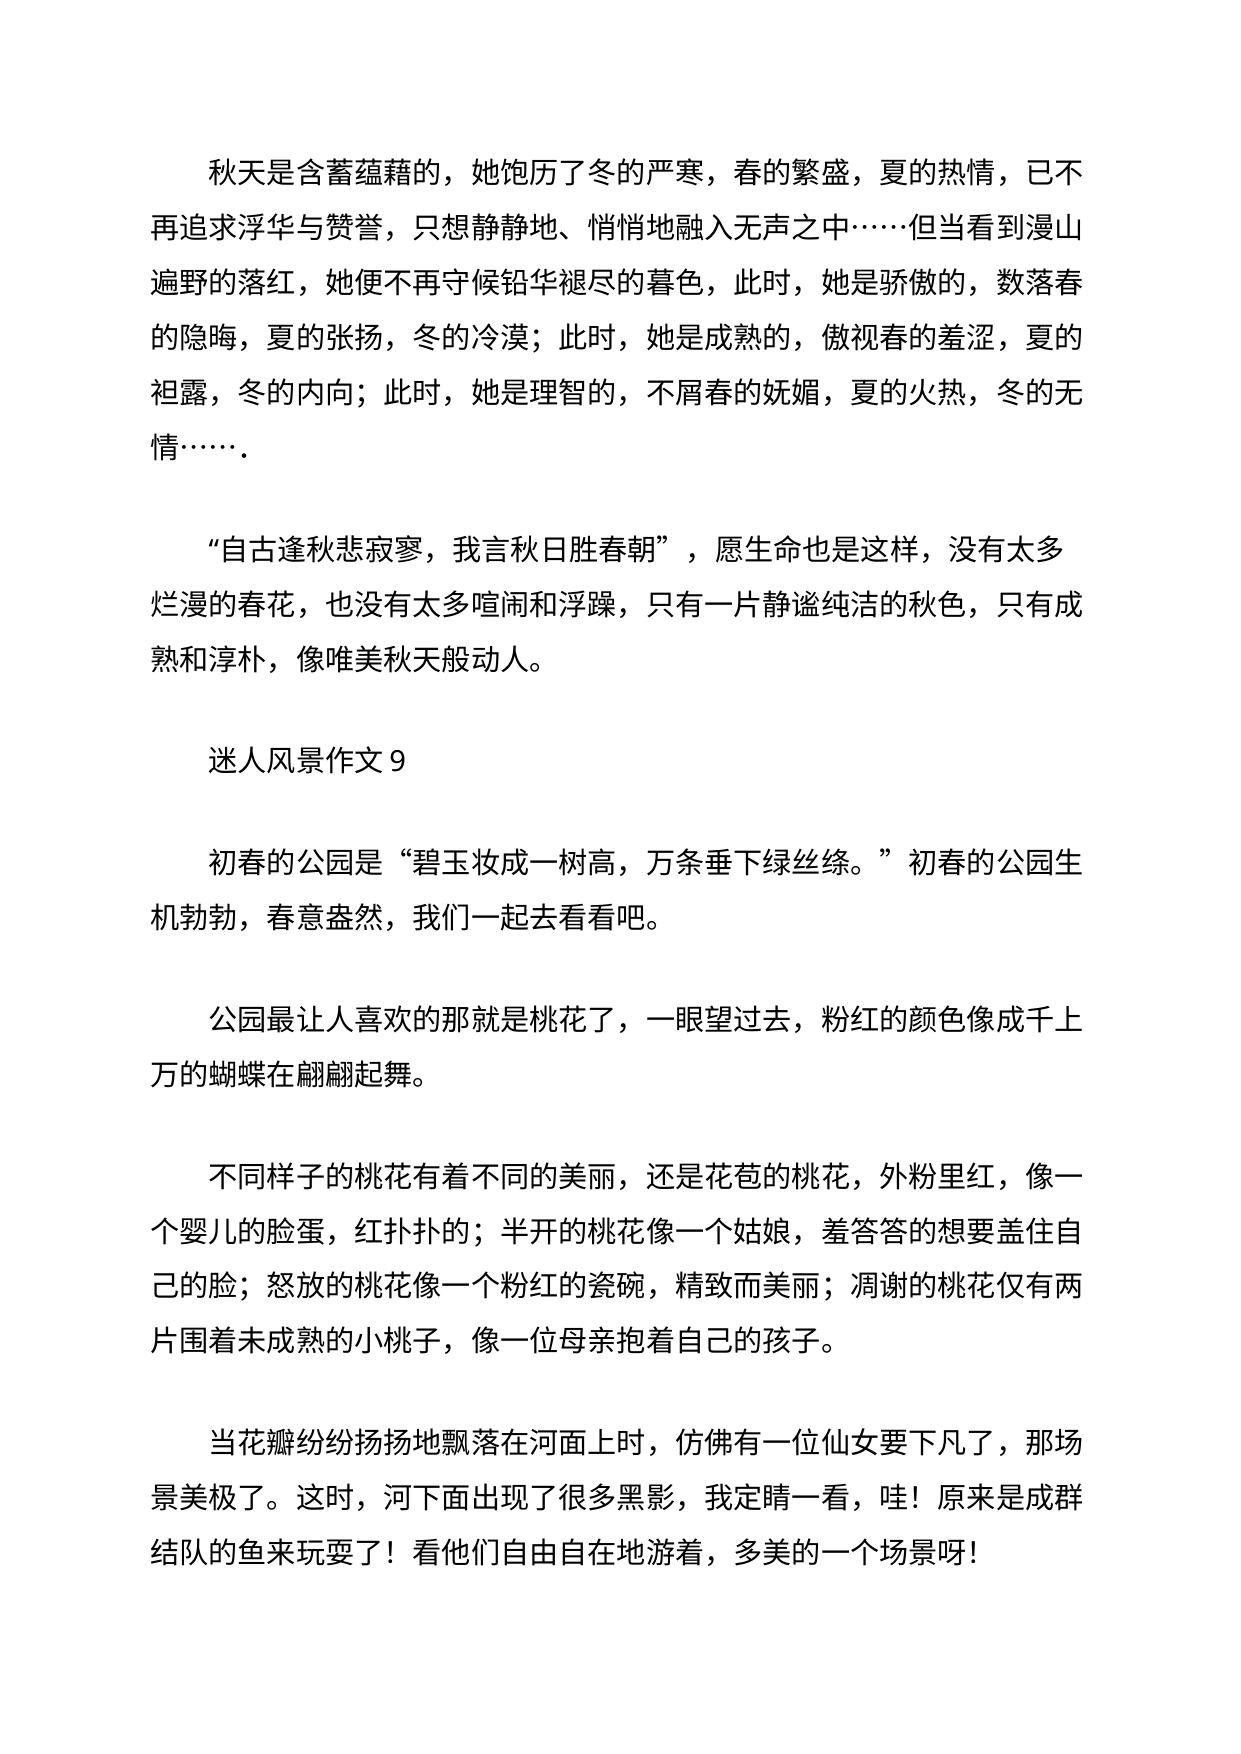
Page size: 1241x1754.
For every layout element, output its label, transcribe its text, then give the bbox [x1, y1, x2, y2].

text 秋天是含蓄蕴藉的，她饱历了冬的严寒，春的繁盛，夏的热情，已不再追求浮华与赞誉，只想静静地、悄悄地融入无声之中……但当看到漫山遍野的落红，她便不再守候铅华褪尽的暮色，此时，她是骄傲的，数落春的隐晦，夏的张扬，冬的冷漠；此时，她是成熟的，傲视春的羞涩，夏的袒露，冬的内向；此时，她是理智的，不屑春的妩媚，夏的火热，冬的无情……． [150, 150, 1090, 467]
text 公园最让人喜欢的那就是桃花了，一眼望过去，粉红的颜色像成千上万的蝴蝶在翩翩起舞。 [150, 997, 1090, 1094]
text “自古逢秋悲寂寥，我言秋日胜春朝”，愿生命也是这样，没有太多烂漫的春花，也没有太多喧闹和浮躁，只有一片静谧纯洁的秋色，只有成熟和淳朴，像唯美秋天般动人。 [150, 526, 1090, 678]
text 初春的公园是“碧玉妆成一树高，万条垂下绿丝绦。”初春的公园生机勃勃，春意盎然，我们一起去看看吧。 [150, 840, 1090, 937]
text 不同样子的桃花有着不同的美丽，还是花苞的桃花，外粉里红，像一个婴儿的脸蛋，红扑扑的；半开的桃花像一个姑娘，羞答答的想要盖住自己的脸；怒放的桃花像一个粉红的瓷碗，精致而美丽；凋谢的桃花仅有两片围着未成熟的小桃子，像一位母亲抱着自己的孩子。 [150, 1153, 1090, 1360]
text 迷人风景作文9 [150, 738, 1090, 780]
text 当花瓣纷纷扬扬地飘落在河面上时，仿佛有一位仙女要下凡了，那场景美极了。这时，河下面出现了很多黑影，我定睛一看，哇！原来是成群结队的鱼来玩耍了！看他们自由自在地游着，多美的一个场景呀！ [150, 1420, 1090, 1572]
